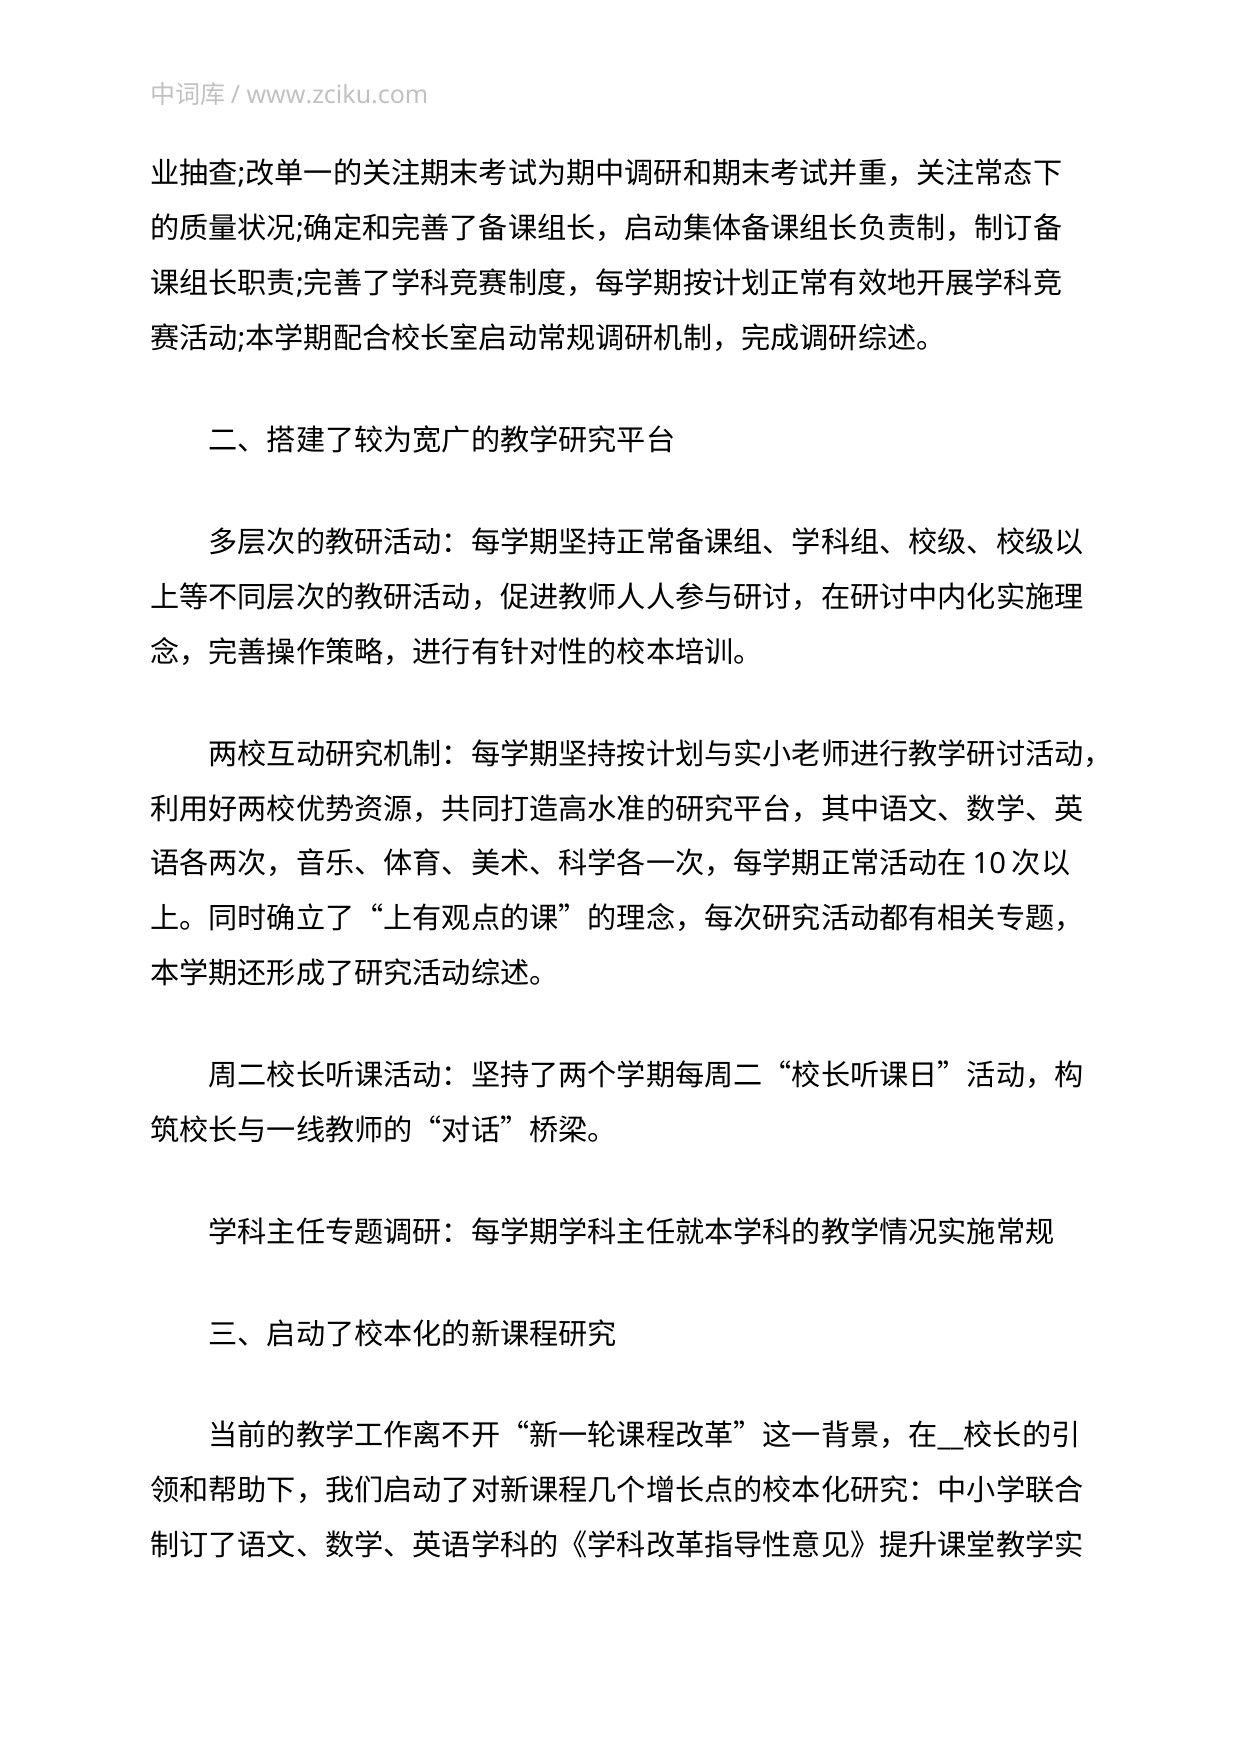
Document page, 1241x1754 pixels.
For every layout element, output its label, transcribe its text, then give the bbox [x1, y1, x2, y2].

text 二、搭建了较为宽广的教学研究平台 [150, 417, 1090, 459]
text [150, 150, 1090, 357]
text 多层次的教研活动：每学期坚持正常备课组、学科组、校级、校级以上等不同层次的教研活动，促进教师人人参与研讨，在研讨中内化实施理念，完善操作策略，进行有针对性的校本培训。 [150, 519, 1090, 671]
text 学科主任专题调研：每学期学科主任就本学科的教学情况实施常规 [150, 1208, 1090, 1251]
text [150, 1412, 1090, 1564]
text 两校互动研究机制：每学期坚持按计划与实小老师进行教学研讨活动，利用好两校优势资源，共同打造高水准的研究平台，其中语文、数学、英语各两次，音乐、体育、美术、科学各一次，每学期正常活动在10次以上。同时确立了“上有观点的课”的理念，每次研究活动都有相关专题，本学期还形成了研究活动综述。 [150, 730, 1090, 992]
text 三、启动了校本化的新课程研究 [150, 1310, 1090, 1352]
text 周二校长听课活动：坚持了两个学期每周二“校长听课日”活动，构筑校长与一线教师的“对话”桥梁。 [150, 1052, 1090, 1149]
